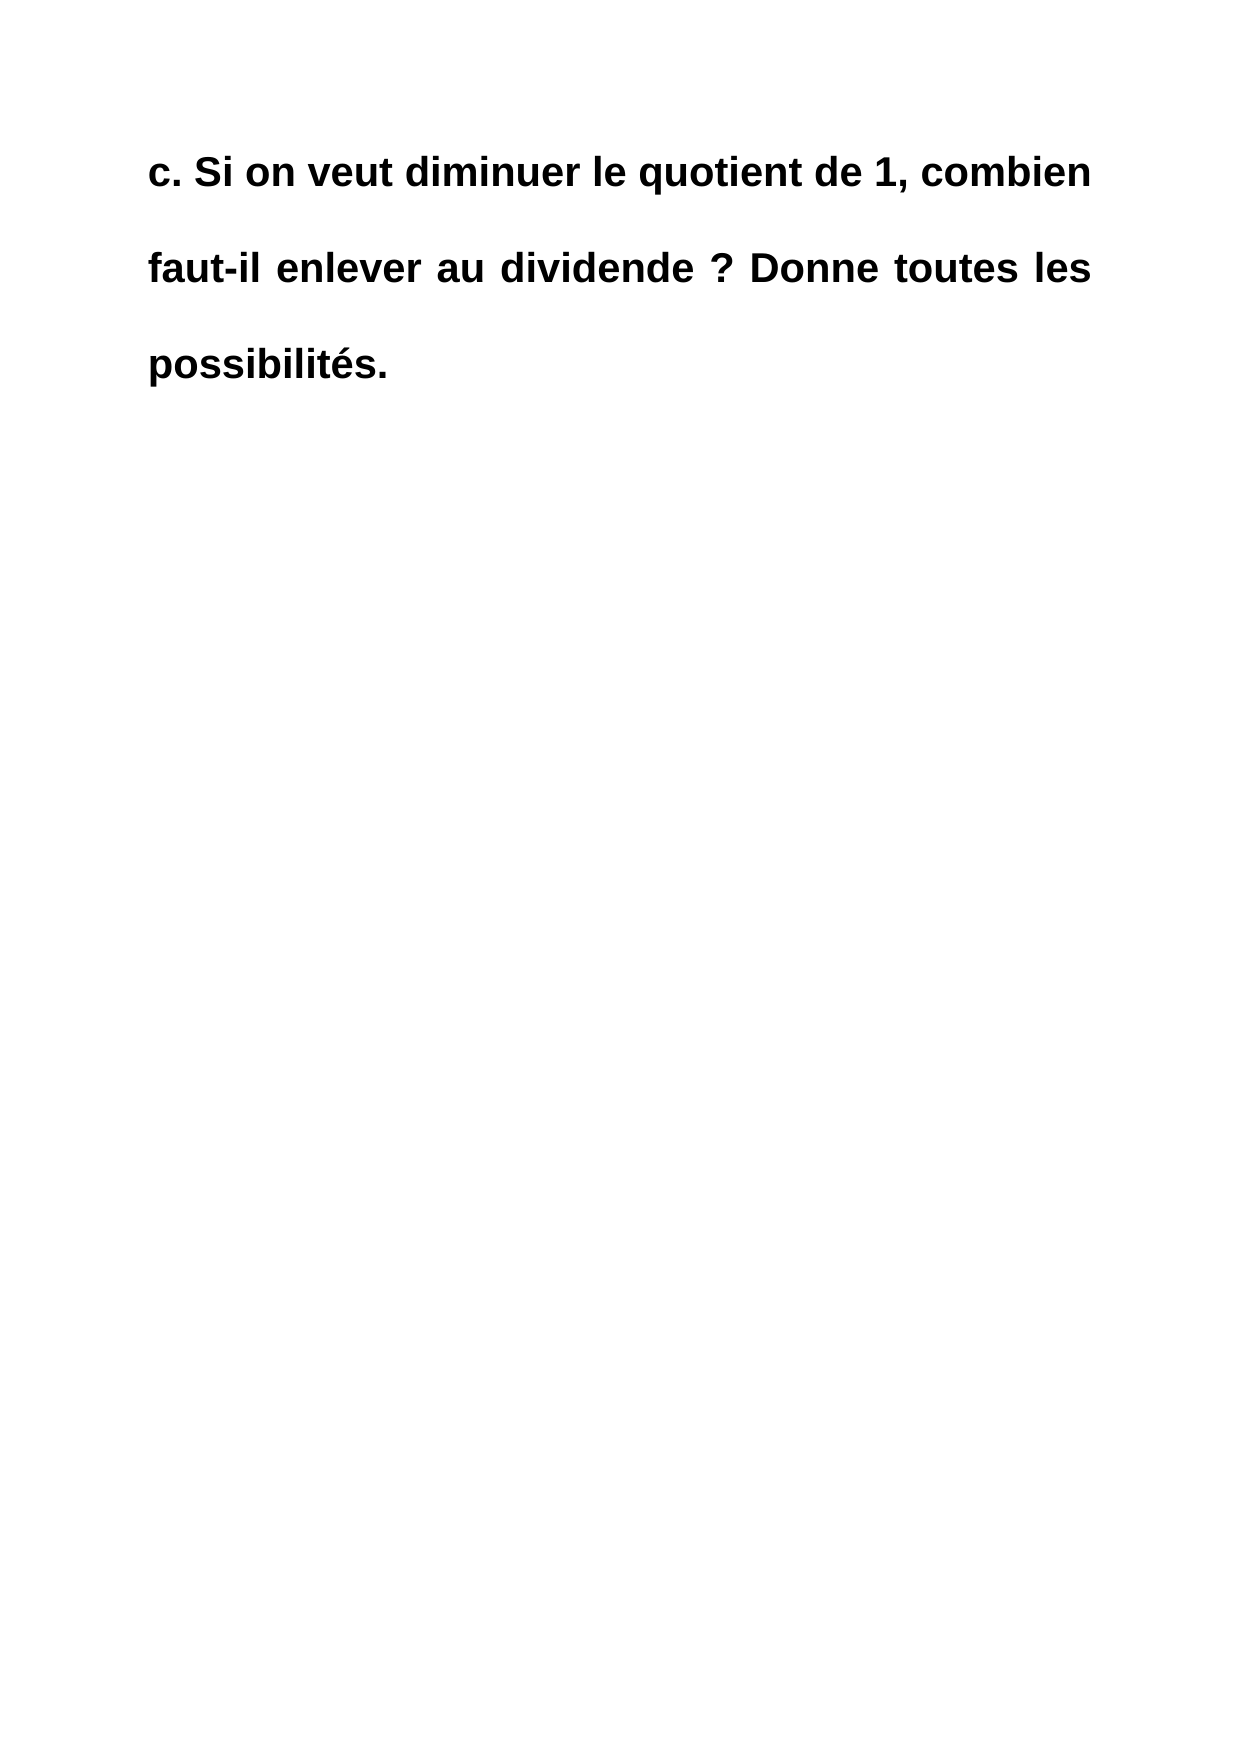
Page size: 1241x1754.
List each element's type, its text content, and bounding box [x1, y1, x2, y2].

text c. Si on veut diminuer le quotient de 1, combien faut-il enlever au dividende ? Donne toutes les possibilités. [148, 148, 1093, 387]
